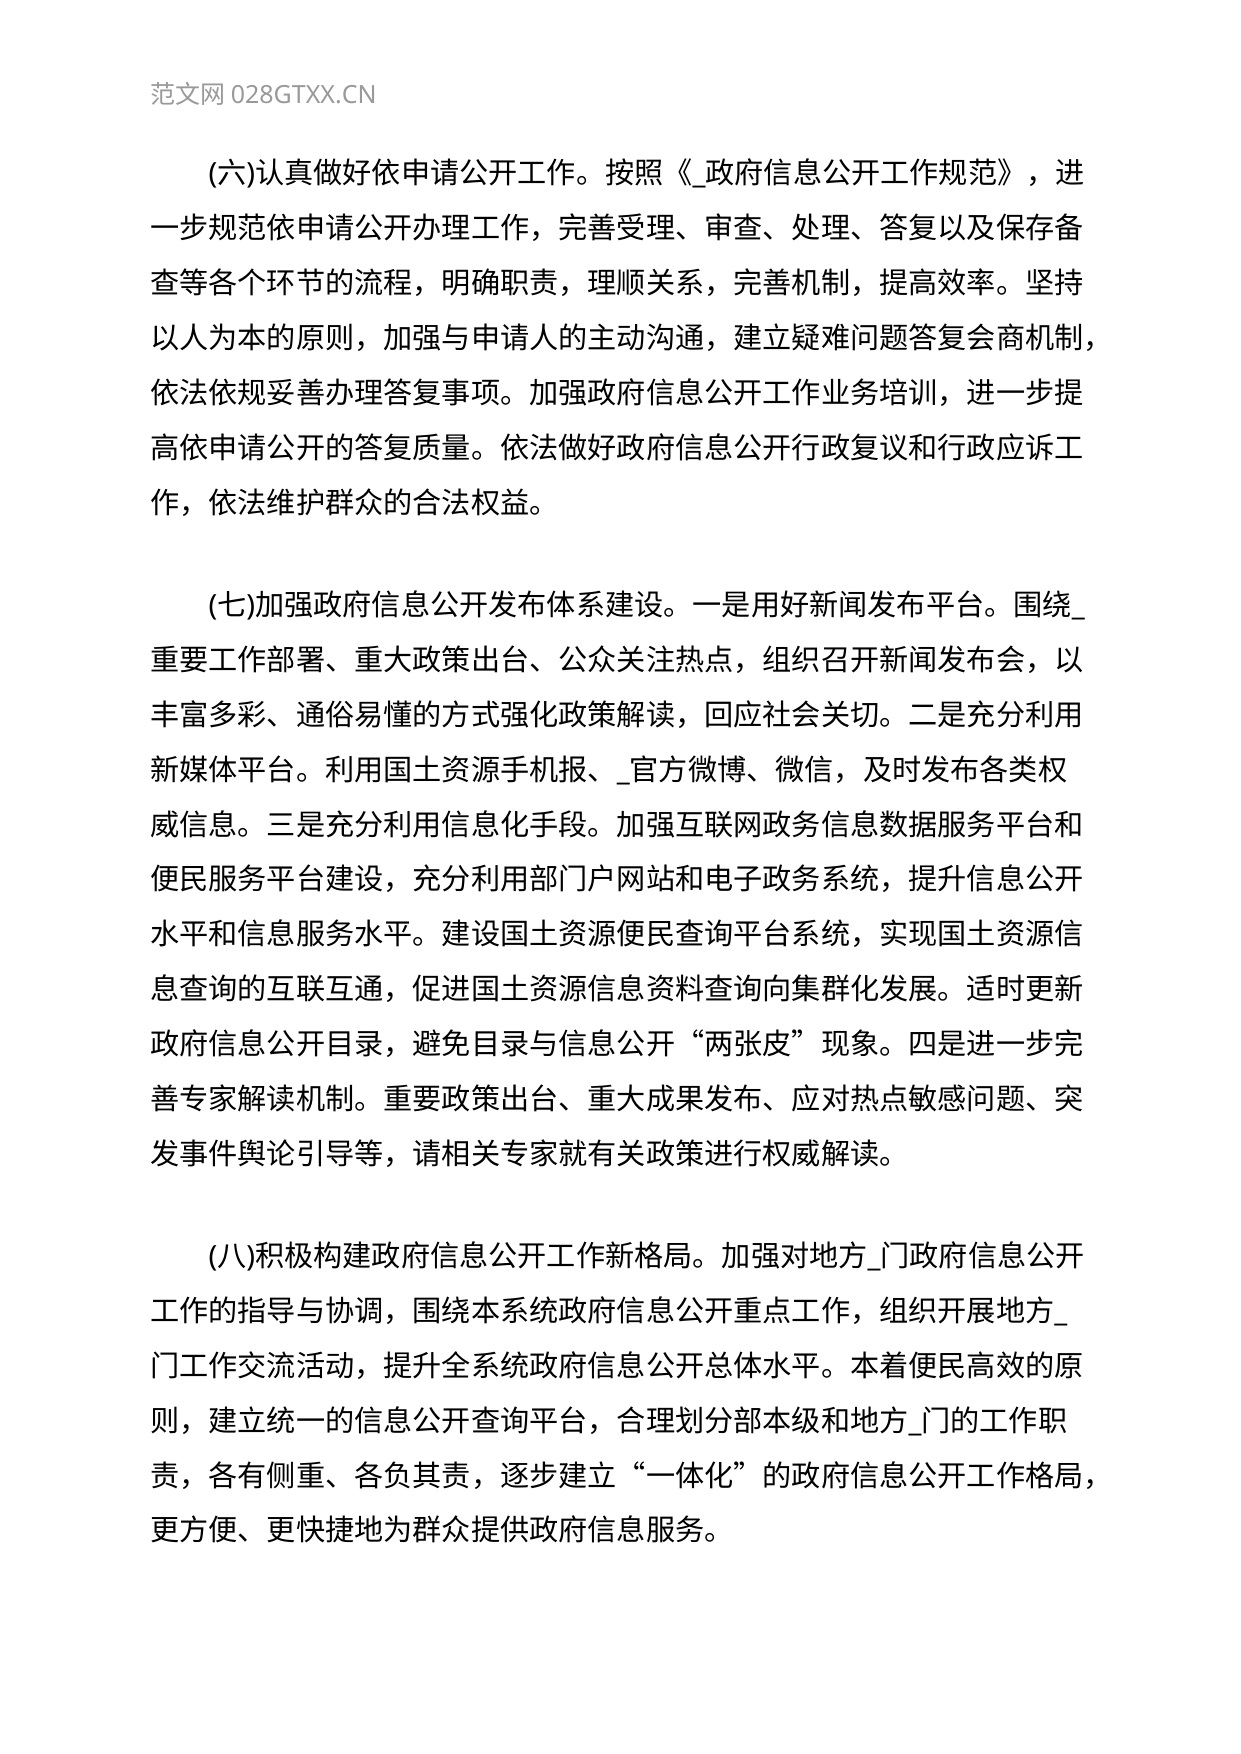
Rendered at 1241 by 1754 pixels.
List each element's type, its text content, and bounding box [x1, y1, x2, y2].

text (八)积极构建政府信息公开工作新格局。加强对地方_门政府信息公开工作的指导与协调，围绕本系统政府信息公开重点工作，组织开展地方_门工作交流活动，提升全系统政府信息公开总体水平。本着便民高效的原则，建立统一的信息公开查询平台，合理划分部本级和地方_门的工作职责，各有侧重、各负其责，逐步建立“一体化”的政府信息公开工作格局，更方便、更快捷地为群众提供政府信息服务。 [150, 1232, 1090, 1549]
text (六)认真做好依申请公开工作。按照《_政府信息公开工作规范》，进一步规范依申请公开办理工作，完善受理、审查、处理、答复以及保存备查等各个环节的流程，明确职责，理顺关系，完善机制，提高效率。坚持以人为本的原则，加强与申请人的主动沟通，建立疑难问题答复会商机制，依法依规妥善办理答复事项。加强政府信息公开工作业务培训，进一步提高依申请公开的答复质量。依法做好政府信息公开行政复议和行政应诉工作，依法维护群众的合法权益。 [150, 150, 1090, 522]
text (七)加强政府信息公开发布体系建设。一是用好新闻发布平台。围绕_重要工作部署、重大政策出台、公众关注热点，组织召开新闻发布会，以丰富多彩、通俗易懂的方式强化政策解读，回应社会关切。二是充分利用新媒体平台。利用国土资源手机报、_官方微博、微信，及时发布各类权威信息。三是充分利用信息化手段。加强互联网政务信息数据服务平台和便民服务平台建设，充分利用部门户网站和电子政务系统，提升信息公开水平和信息服务水平。建设国土资源便民查询平台系统，实现国土资源信息查询的互联互通，促进国土资源信息资料查询向集群化发展。适时更新政府信息公开目录，避免目录与信息公开“两张皮”现象。四是进一步完善专家解读机制。重要政策出台、重大成果发布、应对热点敏感问题、突发事件舆论引导等，请相关专家就有关政策进行权威解读。 [150, 581, 1090, 1173]
